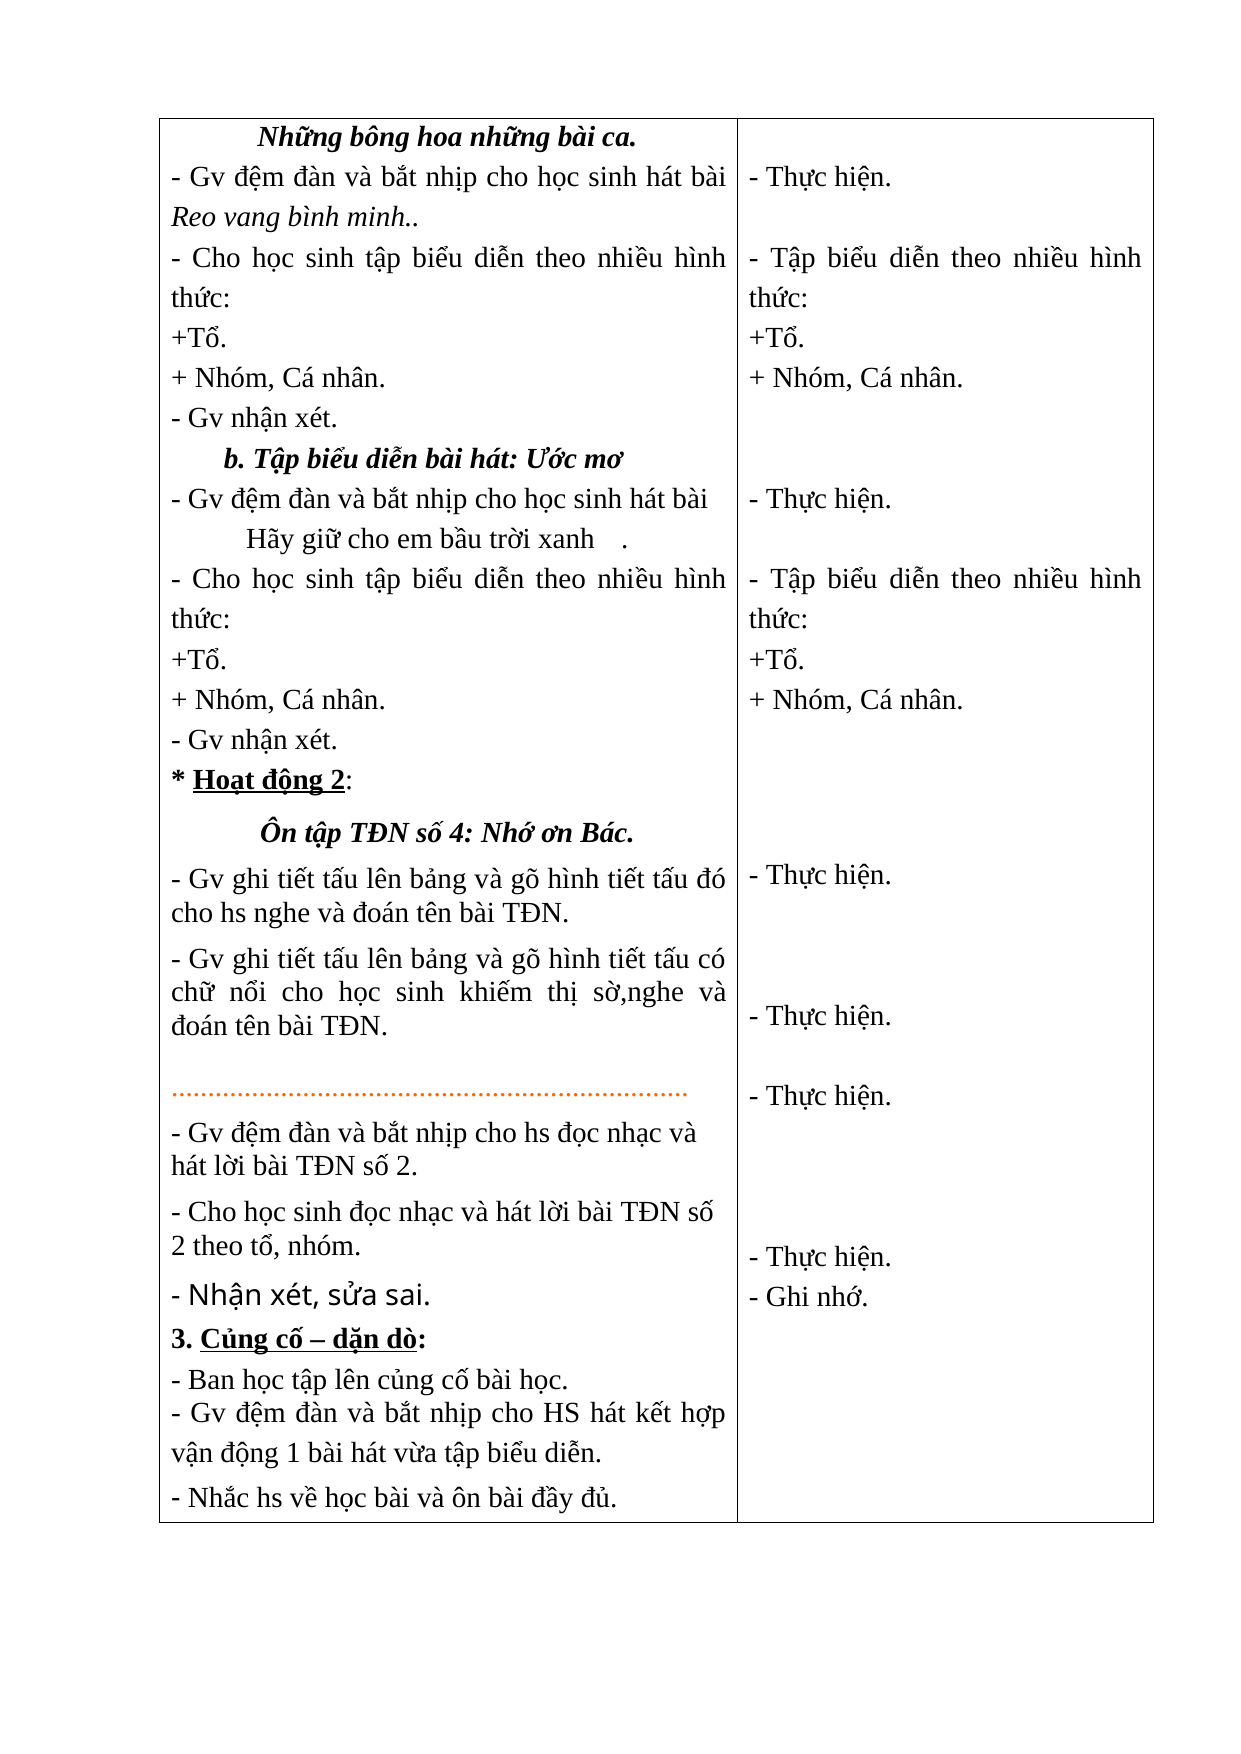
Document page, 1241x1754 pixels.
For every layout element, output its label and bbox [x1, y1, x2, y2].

table_cell [738, 119, 1153, 1522]
table_cell [160, 119, 737, 1522]
